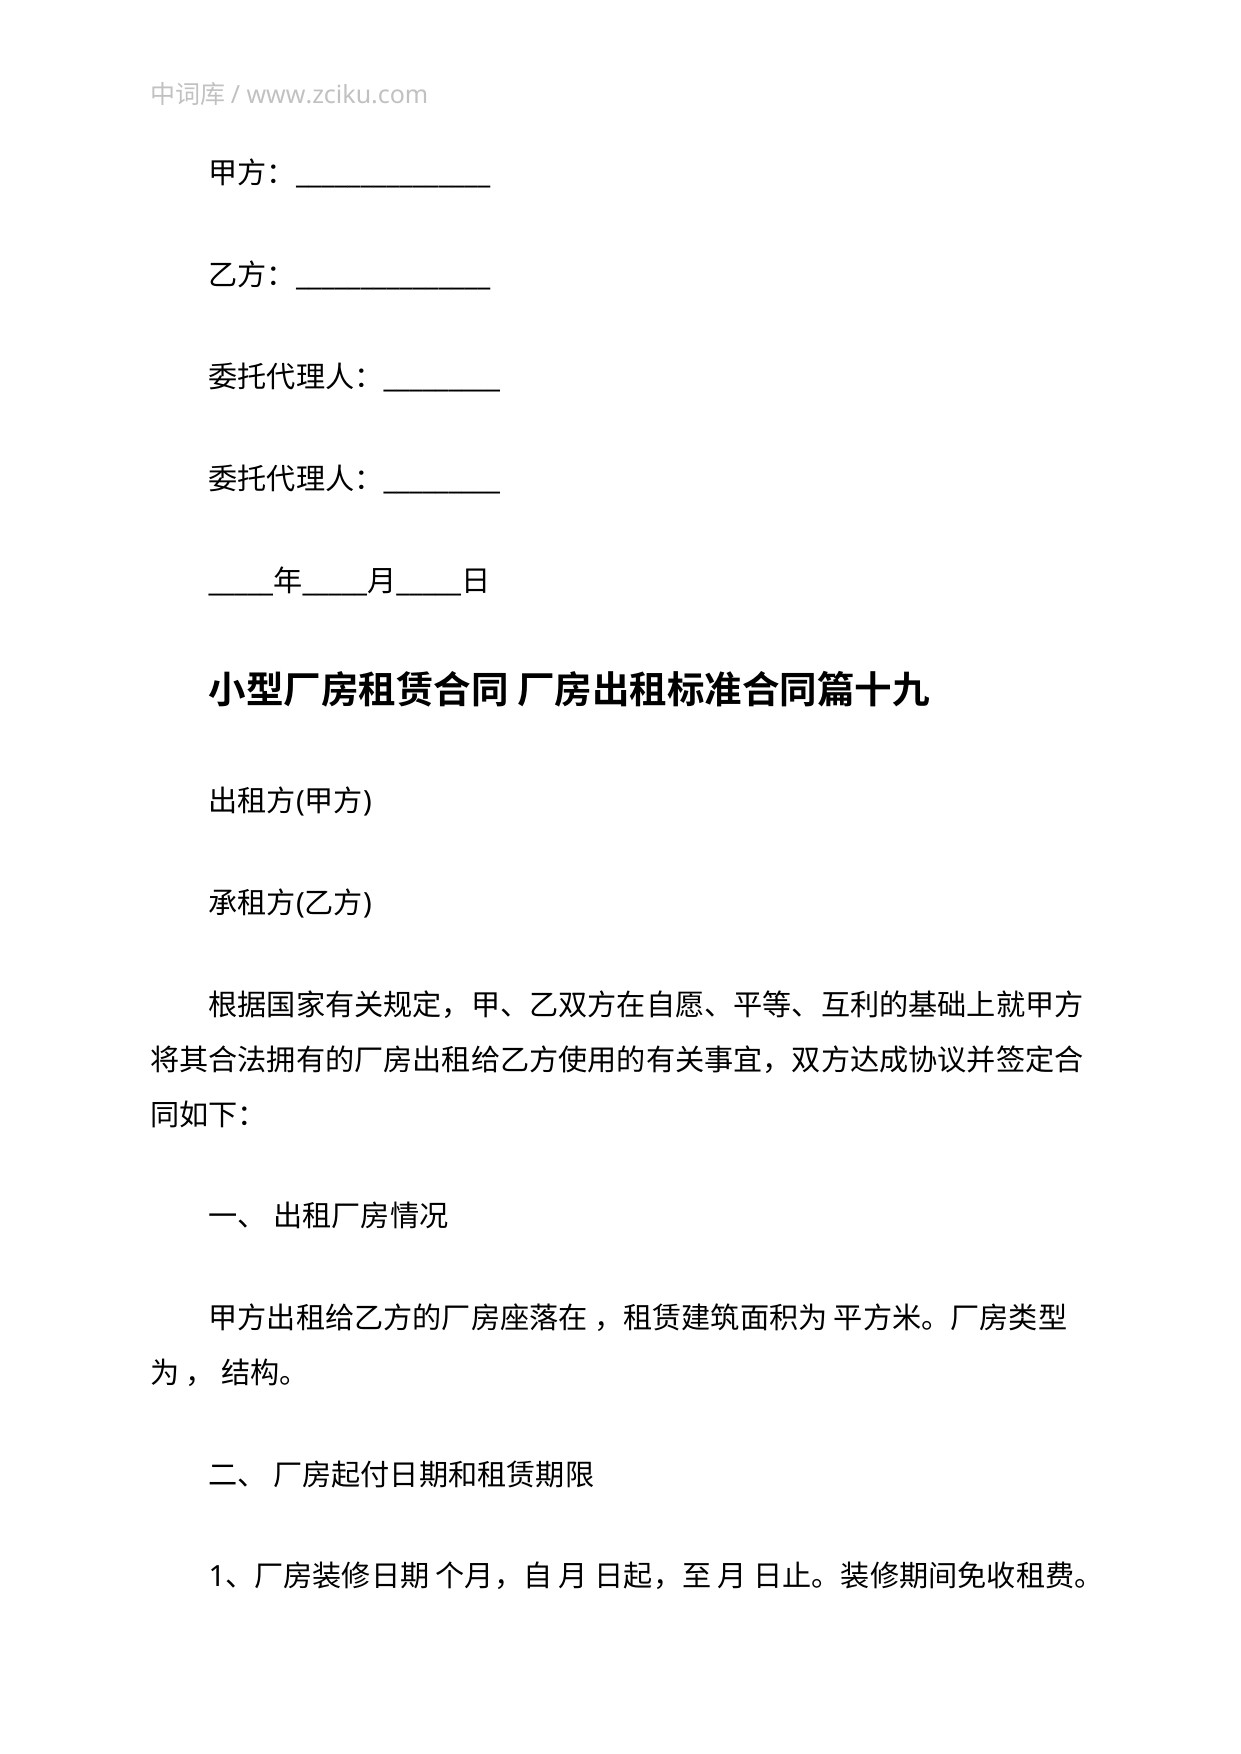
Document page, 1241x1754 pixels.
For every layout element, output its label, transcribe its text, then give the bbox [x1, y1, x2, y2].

text 承租方(乙方) [150, 879, 1090, 922]
text 二、 厂房起付日期和租赁期限 [150, 1451, 1090, 1493]
text 委托代理人：_________ [150, 354, 1090, 396]
text 1、厂房装修日期 个月，自 月 日起，至 月 日止。装修期间免收租费。 [150, 1553, 1090, 1595]
text 出租方(甲方) [150, 777, 1090, 820]
text 根据国家有关规定，甲、乙双方在自愿、平等、互利的基础上就甲方将其合法拥有的厂房出租给乙方使用的有关事宜，双方达成协议并签定合同如下： [150, 981, 1090, 1133]
text 一、 出租厂房情况 [150, 1193, 1090, 1235]
text 乙方：_______________ [150, 252, 1090, 294]
text 甲方：_______________ [150, 150, 1090, 192]
text 委托代理人：_________ [150, 456, 1090, 498]
text 甲方出租给乙方的厂房座落在 ，租赁建筑面积为 平方米。厂房类型为 ， 结构。 [150, 1294, 1090, 1392]
text _____年_____月_____日 [150, 558, 1090, 600]
text 小型厂房租赁合同 厂房出租标准合同篇十九 [150, 660, 1090, 714]
